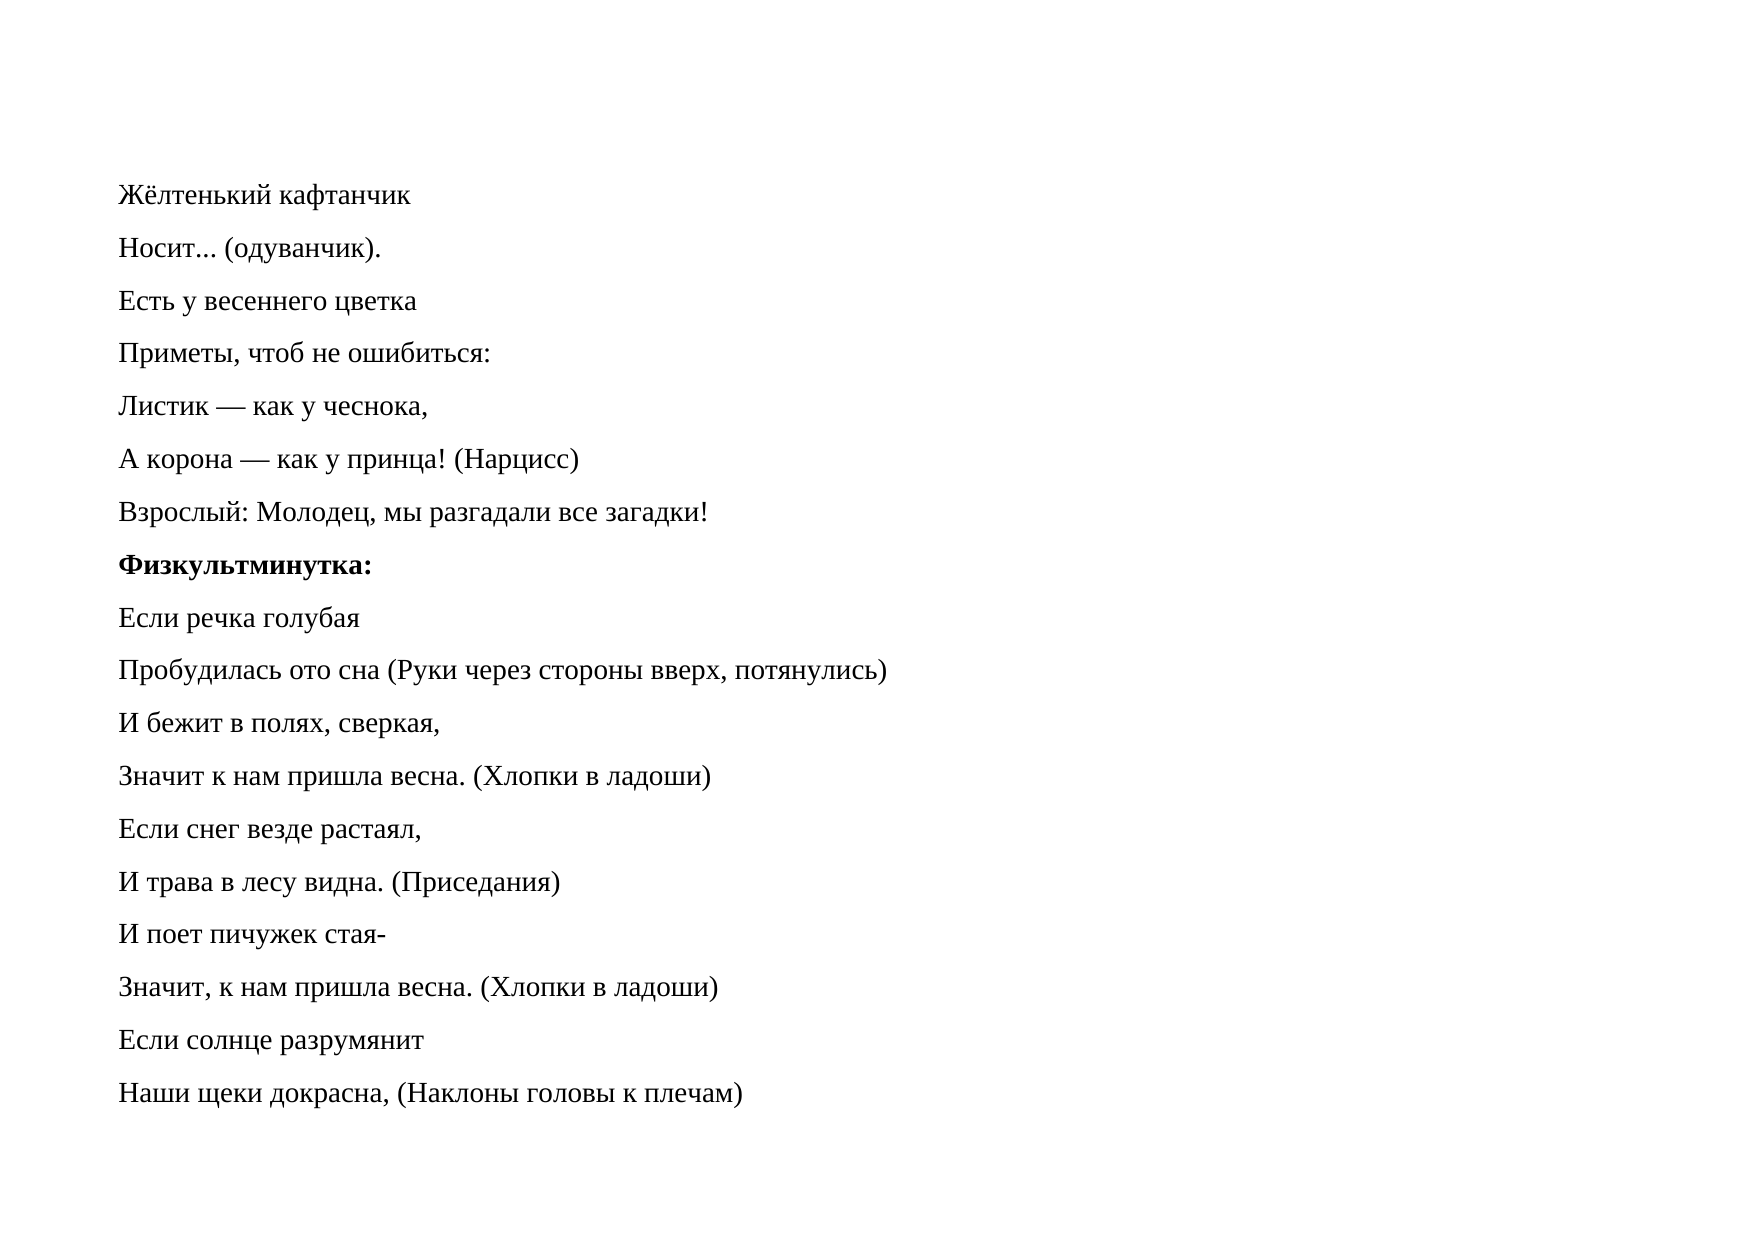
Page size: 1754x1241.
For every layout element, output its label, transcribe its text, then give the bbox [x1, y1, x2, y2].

text Физкультминутка: [118, 547, 1636, 580]
text Если снег везде растаял, [118, 811, 1636, 844]
text Приметы, чтоб не ошибиться: [118, 336, 1636, 369]
text А корона — как у принца! (Нарцисс) [118, 441, 1636, 475]
text Носит... (одуванчик). [118, 230, 1636, 263]
text Пробудилась ото сна (Руки через стороны вверх, потянулись) [118, 652, 1636, 686]
text И трава в лесу видна. (Приседания) [118, 864, 1636, 897]
text Листик — как у чеснока, [118, 388, 1636, 422]
text Значит к нам пришла весна. (Хлопки в ладоши) [118, 758, 1636, 792]
text И поет пичужек стая- [118, 917, 1636, 950]
text Есть у весеннего цветка [118, 283, 1636, 316]
text Если солнце разрумянит [118, 1022, 1636, 1056]
text Жёлтенький кафтанчик [118, 177, 1636, 211]
text Значит, к нам пришла весна. (Хлопки в ладоши) [118, 969, 1636, 1003]
text Наши щеки докрасна, (Наклоны головы к плечам) [118, 1075, 1636, 1108]
text И бежит в полях, сверкая, [118, 705, 1636, 739]
text Взрослый: Молодец, мы разгадали все загадки! [118, 494, 1636, 528]
text Если речка голубая [118, 600, 1636, 633]
